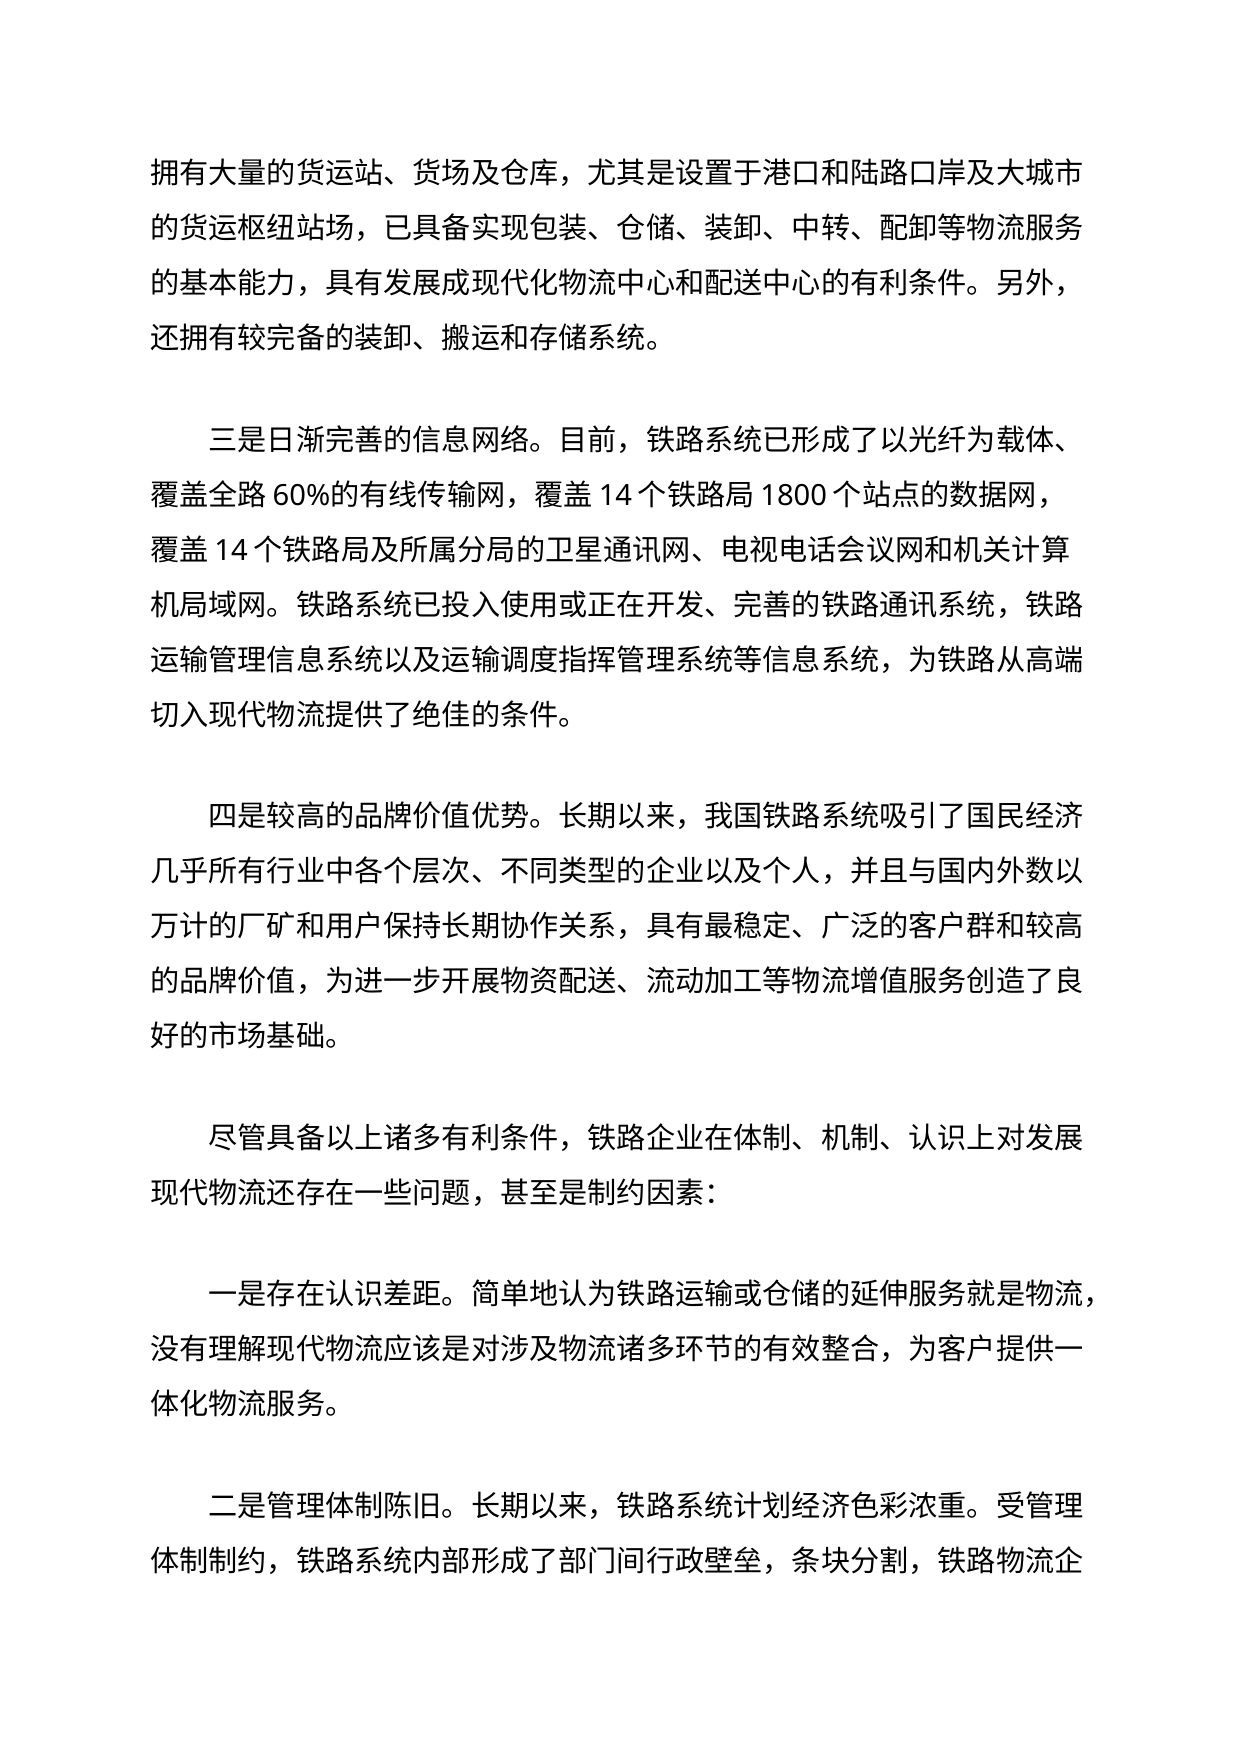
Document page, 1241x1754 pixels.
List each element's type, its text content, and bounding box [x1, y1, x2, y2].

text 三是日渐完善的信息网络。目前，铁路系统已形成了以光纤为载体、覆盖全路60%的有线传输网，覆盖14个铁路局1800个站点的数据网，覆盖14个铁路局及所属分局的卫星通讯网、电视电话会议网和机关计算机局域网。铁路系统已投入使用或正在开发、完善的铁路通讯系统，铁路运输管理信息系统以及运输调度指挥管理系统等信息系统，为铁路从高端切入现代物流提供了绝佳的条件。 [150, 416, 1090, 733]
text 四是较高的品牌价值优势。长期以来，我国铁路系统吸引了国民经济几乎所有行业中各个层次、不同类型的企业以及个人，并且与国内外数以万计的厂矿和用户保持长期协作关系，具有最稳定、广泛的客户群和较高的品牌价值，为进一步开展物资配送、流动加工等物流增值服务创造了良好的市场基础。 [150, 793, 1090, 1055]
text 一是存在认识差距。简单地认为铁路运输或仓储的延伸服务就是物流，没有理解现代物流应该是对涉及物流诸多环节的有效整合，为客户提供一体化物流服务。 [150, 1271, 1090, 1423]
text 尽管具备以上诸多有利条件，铁路企业在体制、机制、认识上对发展现代物流还存在一些问题，甚至是制约因素： [150, 1114, 1090, 1211]
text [150, 150, 1090, 357]
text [150, 1482, 1090, 1580]
